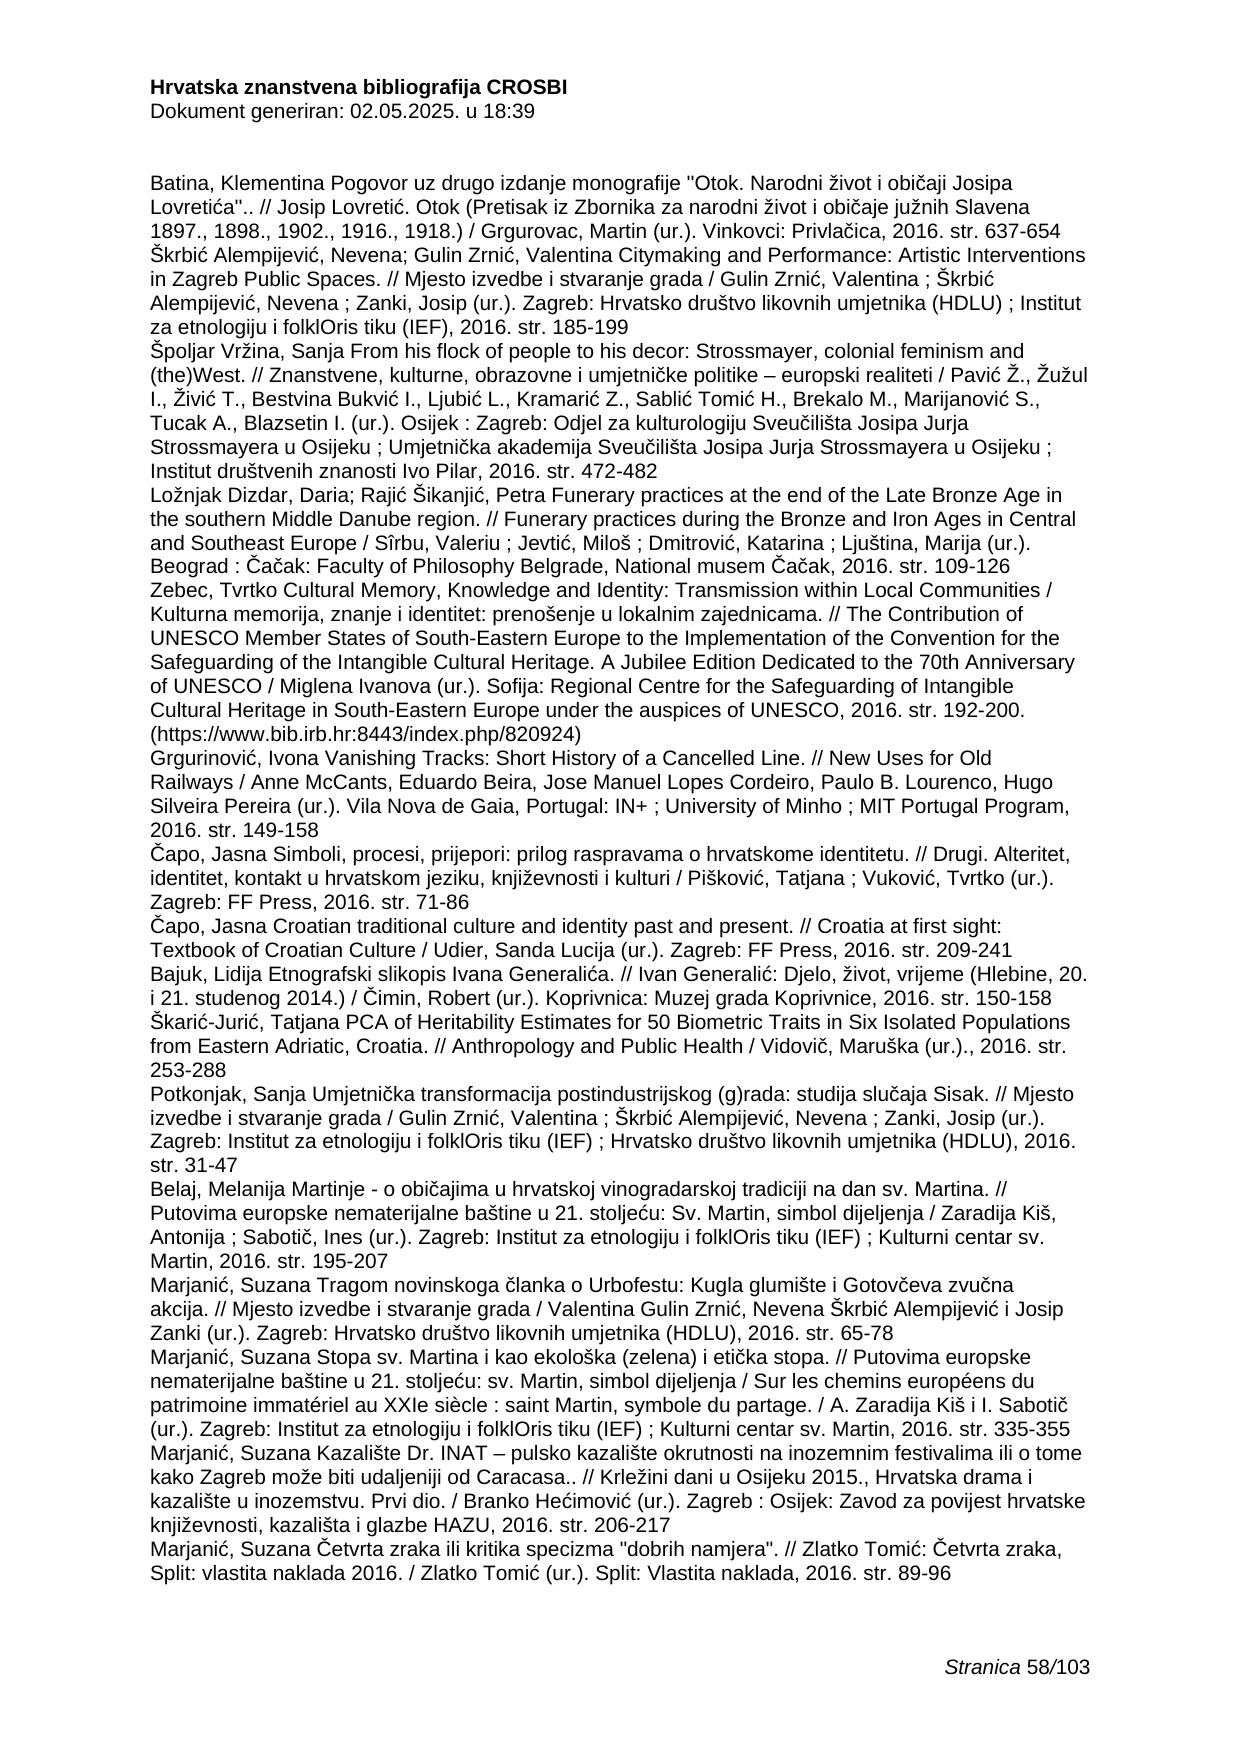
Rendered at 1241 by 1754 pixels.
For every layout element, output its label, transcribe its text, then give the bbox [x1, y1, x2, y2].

text Grgurinović, Ivona [150, 746, 1090, 842]
text Škarić-Jurić, Tatjana [150, 1009, 1090, 1081]
text Batina, Klementina [150, 171, 1090, 243]
text Čapo, Jasna [150, 914, 1090, 962]
text Škrbić Alempijević, Nevena; Gulin Zrnić, Valentina [150, 243, 1090, 339]
text Marjanić, Suzana [150, 1345, 1090, 1441]
text Marjanić, Suzana [150, 1537, 1090, 1584]
text Čapo, Jasna [150, 842, 1090, 914]
text Marjanić, Suzana [150, 1273, 1090, 1345]
text Ložnjak Dizdar, Daria; Rajić Šikanjić, Petra [150, 482, 1090, 578]
text Belaj, Melanija [150, 1177, 1090, 1273]
text Špoljar Vržina, Sanja [150, 339, 1090, 482]
text Zebec, Tvrtko [150, 578, 1090, 746]
text Potkonjak, Sanja [150, 1081, 1090, 1177]
text Marjanić, Suzana [150, 1441, 1090, 1537]
text Bajuk, Lidija [150, 962, 1090, 1009]
